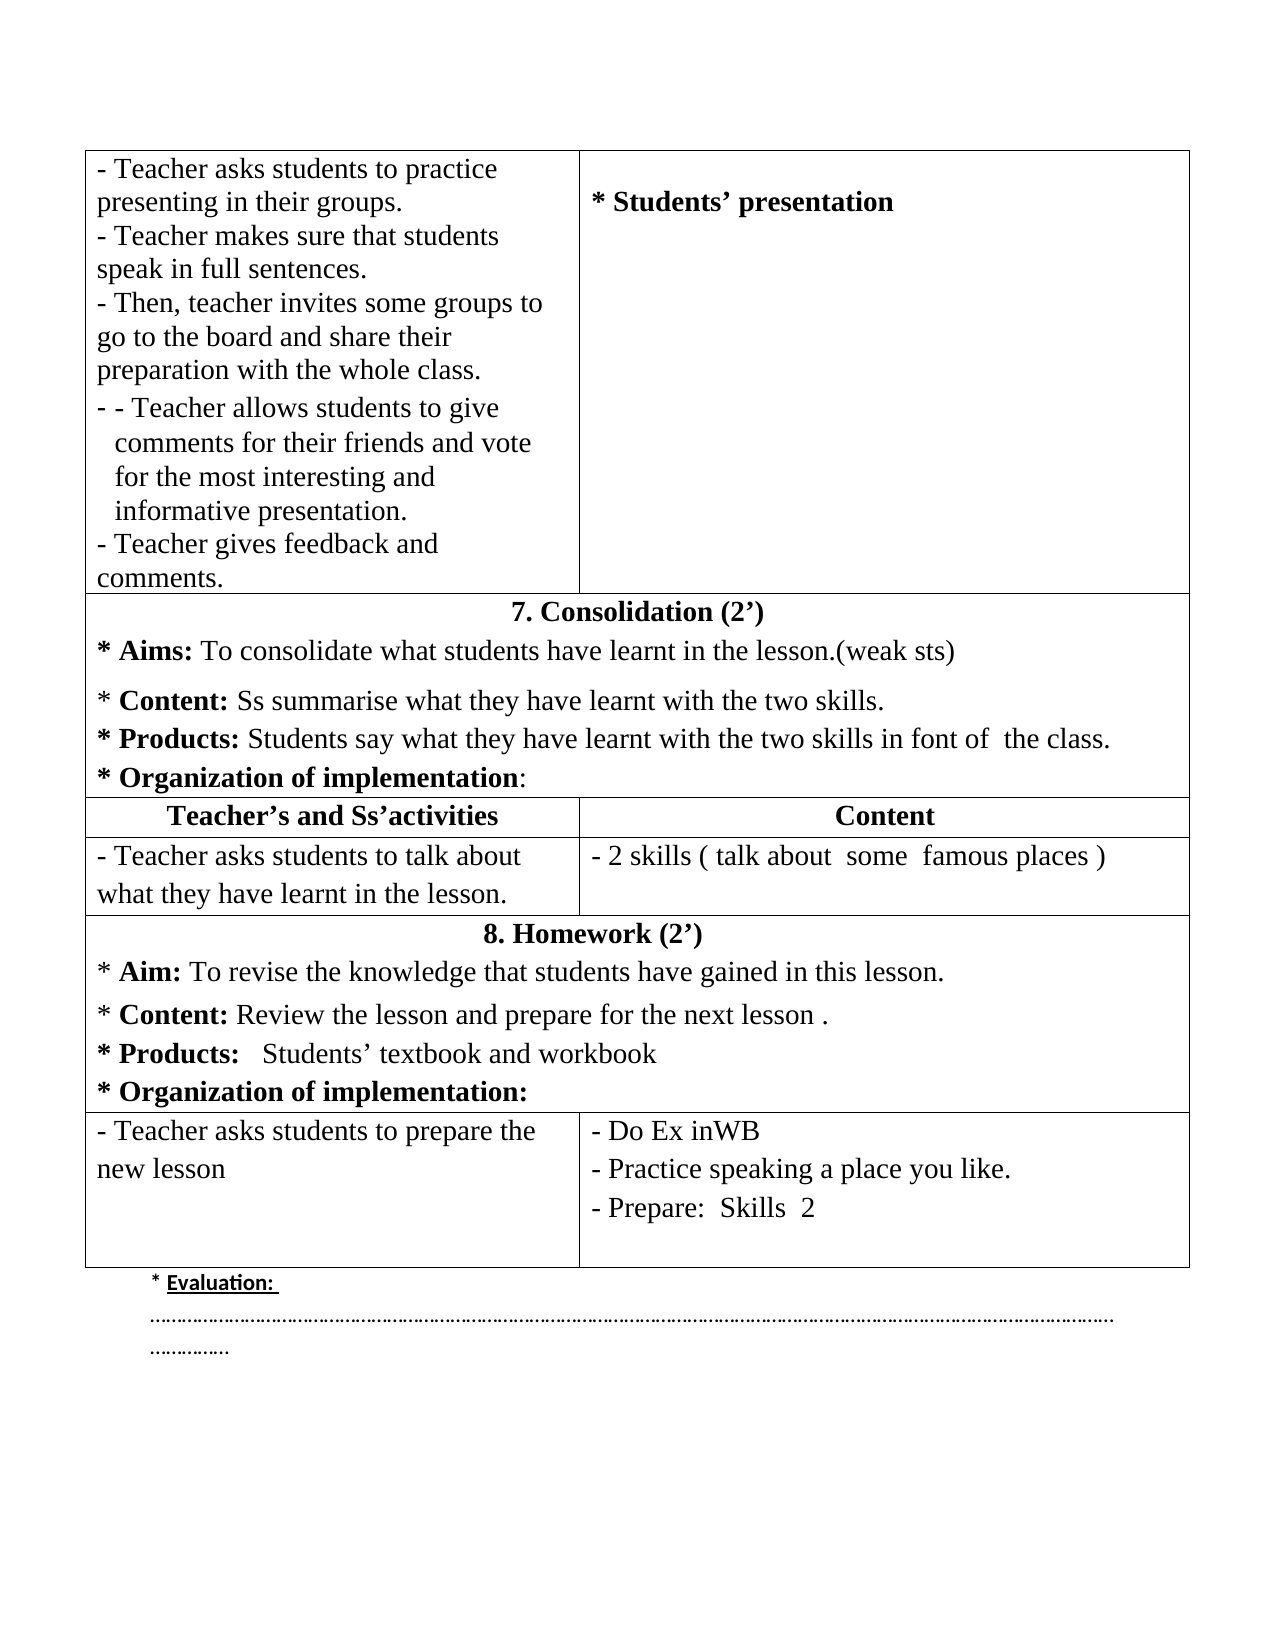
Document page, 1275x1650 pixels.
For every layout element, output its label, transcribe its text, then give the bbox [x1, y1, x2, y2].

table_cell 8. Homework (2’) * Aim: To revise the knowledge that students have gained in this lesson. * Content: Review the lesson and prepare for the next lesson . * Products: Students’ textbook and workbook * Organization of implementation: [86, 916, 1189, 1112]
text * Evaluation: ……………………………………………………………………………………………………………………………………………………………………………… [150, 1268, 1125, 1360]
table_cell * Students’ presentation [580, 151, 1189, 593]
table_cell - Teacher asks students to prepare the new lesson [86, 1113, 579, 1267]
table_cell - Do Ex inWB - Practice speaking a place you like. - Prepare: Skills 2 [580, 1113, 1189, 1267]
table_cell 7. Consolidation (2’) * Aims: To consolidate what students have learnt in the lesson.(weak sts) * Content: Ss summarise what they have learnt with the two skills. * Products: Students say what they have learnt with the two skills in font of the class. * Organization of implementation: [86, 594, 1189, 797]
table_cell - Teacher asks students to talk about what they have learnt in the lesson. [86, 838, 579, 915]
table_cell - 2 skills ( talk about some famous places ) [580, 838, 1189, 915]
table_cell Teacher’s and Ss’activities [86, 798, 579, 837]
table_cell - Teacher asks students to practice presenting in their groups. - Teacher makes sure that students speak in full sentences. - Then, teacher invites some groups to go to the board and share their preparation with the whole class. - Teacher allows students to give comments for their friends and vote for the most interesting and informative presentation. - Teacher gives feedback and comments. [86, 151, 579, 593]
table_cell Content [580, 798, 1189, 837]
